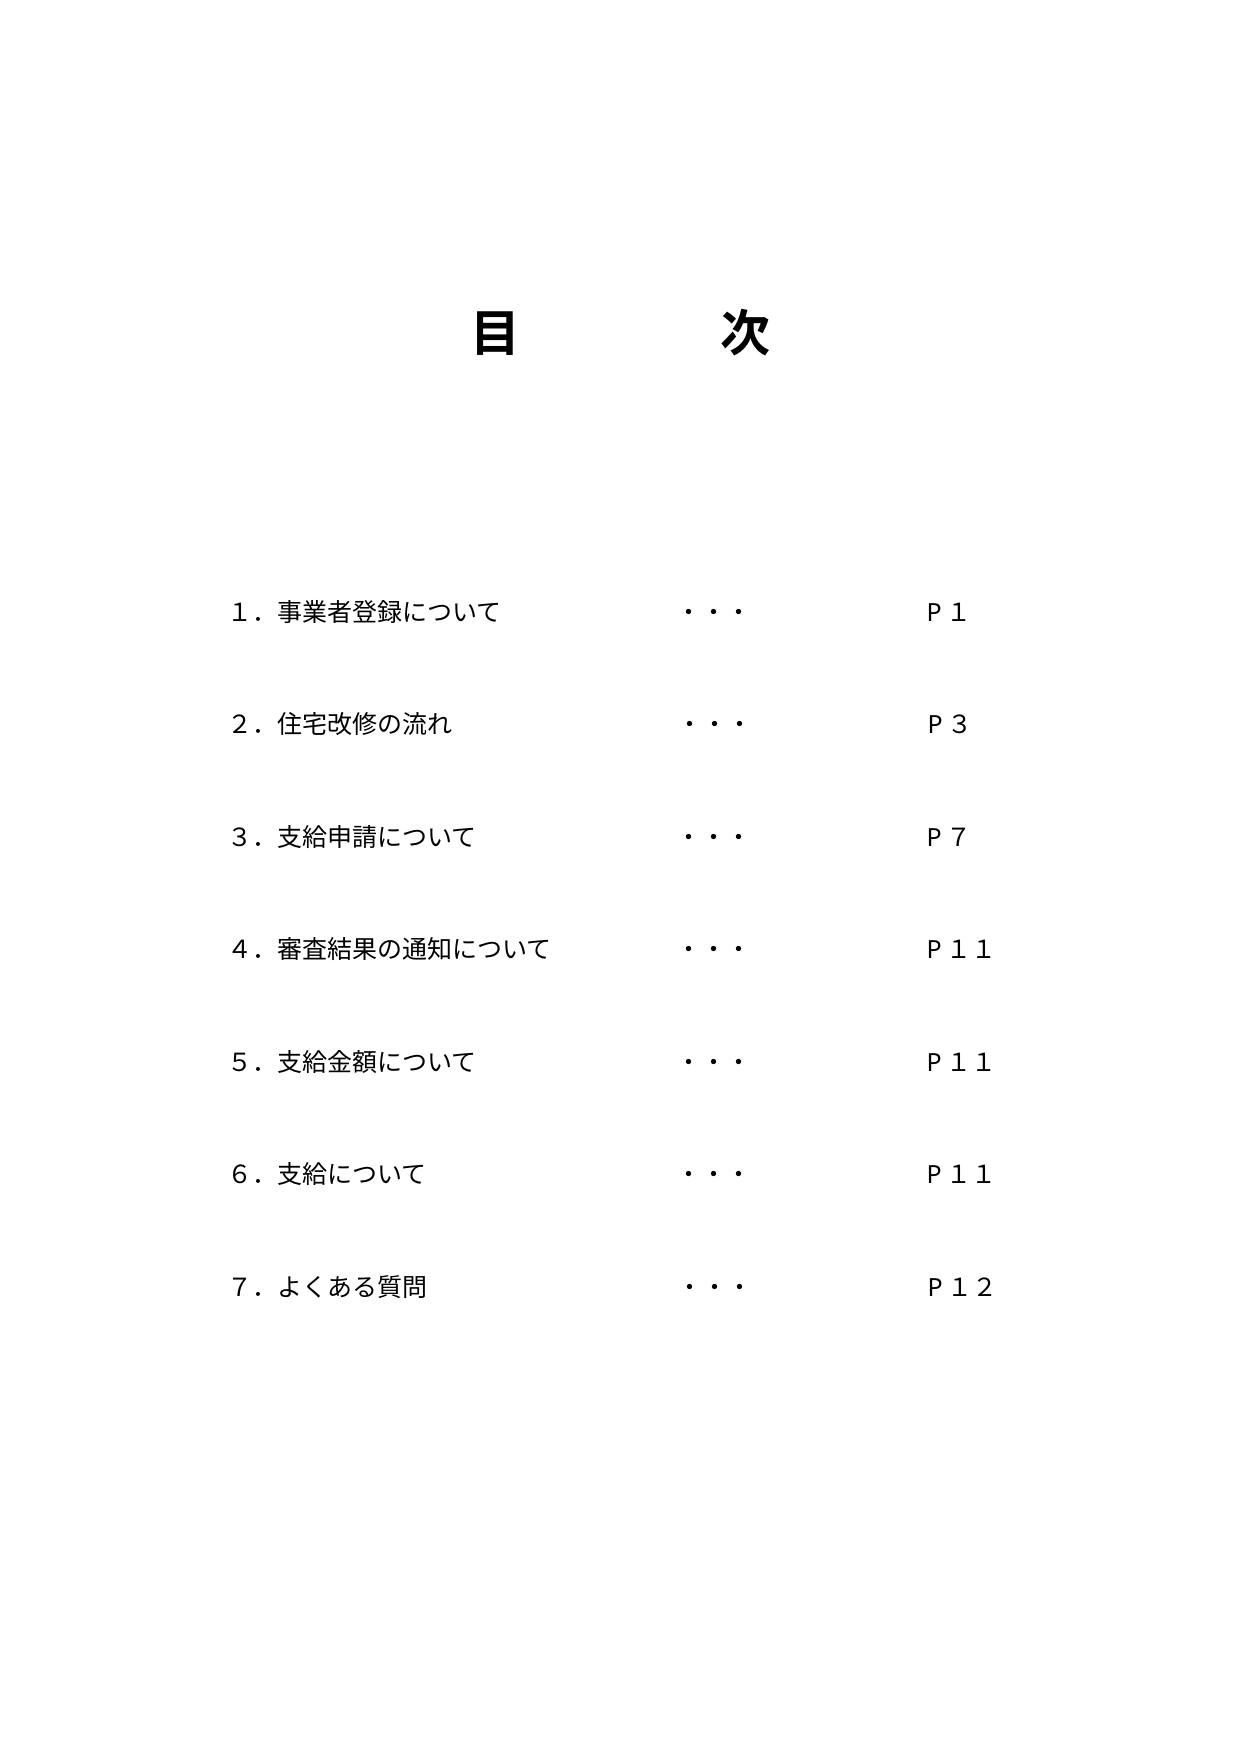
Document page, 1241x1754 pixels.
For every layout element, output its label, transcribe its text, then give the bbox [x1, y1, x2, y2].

text ３．支給申請について ・・・ P７ [177, 817, 1063, 854]
text 目 次 [177, 292, 1063, 367]
text ４．審査結果の通知について ・・・ P１１ [177, 929, 1063, 967]
text ２．住宅改修の流れ ・・・ P３ [177, 704, 1063, 742]
text ５．支給金額について ・・・ P１１ [177, 1042, 1063, 1079]
text １．事業者登録について ・・・ P１ [177, 592, 1063, 629]
text ７．よくある質問 ・・・ P１２ [177, 1267, 1063, 1304]
text ６．支給について ・・・ P１１ [177, 1154, 1063, 1192]
